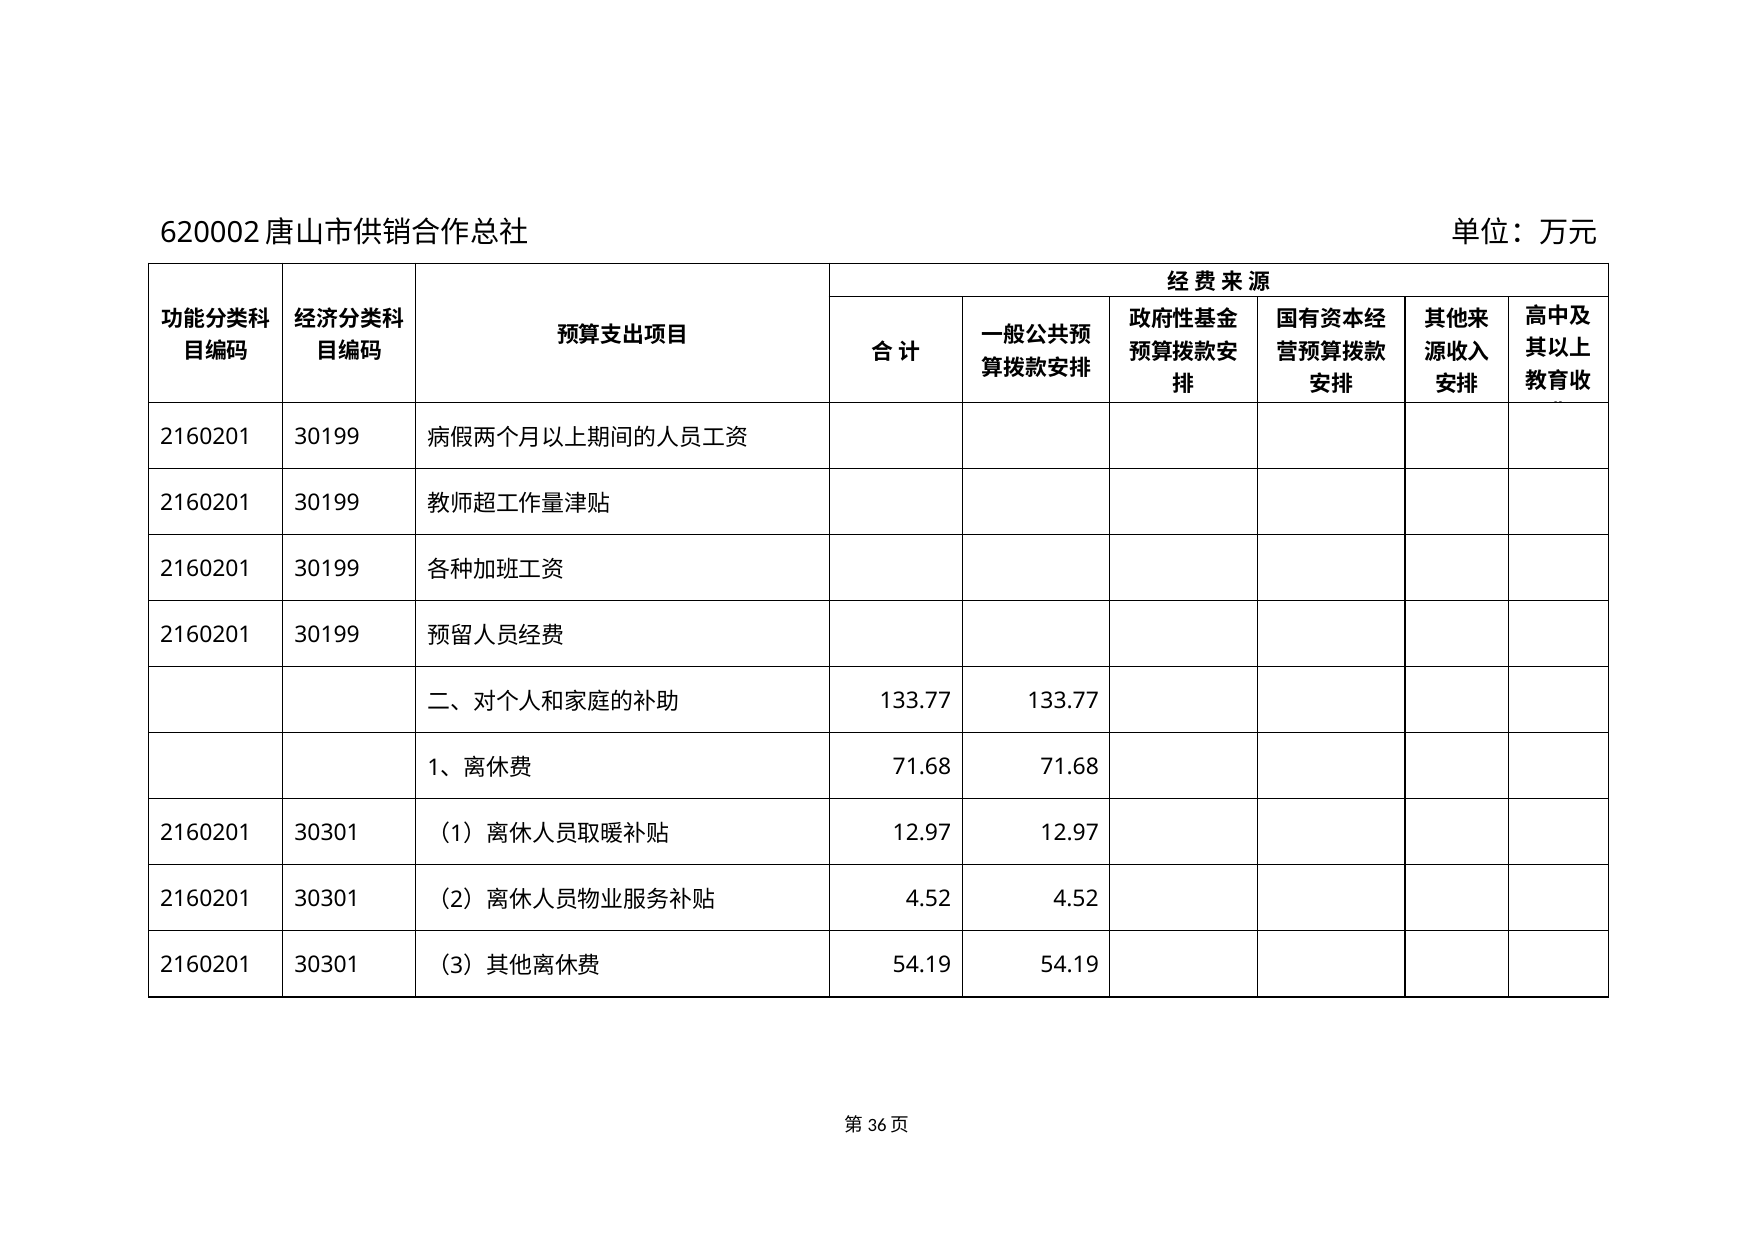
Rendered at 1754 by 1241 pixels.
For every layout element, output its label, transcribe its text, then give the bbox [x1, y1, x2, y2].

table_cell [1110, 865, 1257, 930]
table_cell 30301 [283, 799, 415, 864]
table_cell 2160201 [149, 403, 282, 468]
table_cell [1509, 601, 1608, 666]
table_cell [1509, 535, 1608, 600]
table_cell [1509, 733, 1608, 798]
table_cell 2160201 [149, 469, 282, 534]
table_cell 30199 [283, 469, 415, 534]
table_cell [1406, 865, 1508, 930]
table_cell [1258, 601, 1404, 666]
table_cell 合 计 [830, 297, 962, 402]
table_cell 病假两个月以上期间的人员工资 [416, 403, 829, 468]
table_cell 30199 [283, 535, 415, 600]
table_cell 高中及其以上教育收费 [1509, 297, 1608, 402]
table_cell [1406, 535, 1508, 600]
table_cell （1）离休人员取暖补贴 [416, 799, 829, 864]
table_cell 预留人员经费 [416, 601, 829, 666]
table_cell 1、离休费 [416, 733, 829, 798]
table_cell 政府性基金预算拨款安排 [1110, 297, 1257, 402]
table_cell 71.68 [830, 733, 962, 798]
table_cell [1406, 469, 1508, 534]
table_cell [963, 601, 1109, 666]
table_cell 预算支出项目 [416, 264, 829, 402]
table_cell [1509, 931, 1608, 996]
table_cell 12.97 [963, 799, 1109, 864]
table_cell [1110, 469, 1257, 534]
table_cell [1258, 469, 1404, 534]
table_cell [830, 535, 962, 600]
table_cell 2160201 [149, 931, 282, 996]
table_cell 2160201 [149, 535, 282, 600]
table_cell [1110, 601, 1257, 666]
table_cell 133.77 [963, 667, 1109, 732]
table_cell [1110, 799, 1257, 864]
table_cell [1406, 403, 1508, 468]
table_cell 一般公共预算拨款安排 [963, 297, 1109, 402]
table_cell [1258, 733, 1404, 798]
table_cell 133.77 [830, 667, 962, 732]
table_cell [1258, 931, 1404, 996]
table_cell [830, 469, 962, 534]
table_cell 30199 [283, 403, 415, 468]
table_cell 其他来源收入安排 [1406, 297, 1508, 402]
table_cell 4.52 [963, 865, 1109, 930]
table_cell [1258, 799, 1404, 864]
table_cell 71.68 [963, 733, 1109, 798]
table_cell 12.97 [830, 799, 962, 864]
table_header 620002唐山市供销合作总社 [149, 198, 1284, 263]
table_cell [1258, 403, 1404, 468]
table_cell [1110, 403, 1257, 468]
table_cell 2160201 [149, 865, 282, 930]
table_cell [963, 535, 1109, 600]
table_cell [283, 733, 415, 798]
table_cell [1258, 865, 1404, 930]
table_cell [1406, 799, 1508, 864]
table_cell 54.19 [830, 931, 962, 996]
table_cell 54.19 [963, 931, 1109, 996]
table_cell 经 费 来 源 [830, 264, 1608, 296]
table_cell [149, 733, 282, 798]
table_cell 2160201 [149, 799, 282, 864]
table_cell [1110, 667, 1257, 732]
table_cell [1509, 667, 1608, 732]
table_cell 二、对个人和家庭的补助 [416, 667, 829, 732]
table_cell 4.52 [830, 865, 962, 930]
table_cell [1509, 799, 1608, 864]
table_cell [1258, 535, 1404, 600]
table_cell [1509, 865, 1608, 930]
table_cell [1406, 667, 1508, 732]
table_cell [1258, 667, 1404, 732]
table_cell 30199 [283, 601, 415, 666]
table_header 单位：万元 [1284, 198, 1608, 263]
table_cell [283, 667, 415, 732]
table_cell [963, 403, 1109, 468]
table_cell 各种加班工资 [416, 535, 829, 600]
table_cell （2）离休人员物业服务补贴 [416, 865, 829, 930]
table_cell [149, 667, 282, 732]
table_cell 经济分类科目编码 [283, 264, 415, 402]
table_cell 教师超工作量津贴 [416, 469, 829, 534]
table_cell [1406, 931, 1508, 996]
table_cell [830, 403, 962, 468]
table_cell [1110, 535, 1257, 600]
table_cell [1509, 469, 1608, 534]
table_cell 功能分类科目编码 [149, 264, 282, 402]
table_cell 30301 [283, 865, 415, 930]
table_cell [963, 469, 1109, 534]
table_cell （3）其他离休费 [416, 931, 829, 996]
table_cell 30301 [283, 931, 415, 996]
table_cell [830, 601, 962, 666]
table_cell [1406, 601, 1508, 666]
table_cell [1406, 733, 1508, 798]
table_cell 国有资本经营预算拨款安排 [1258, 297, 1404, 402]
table_cell [1110, 733, 1257, 798]
table_cell 2160201 [149, 601, 282, 666]
table_cell [1110, 931, 1257, 996]
table_cell [1509, 403, 1608, 468]
